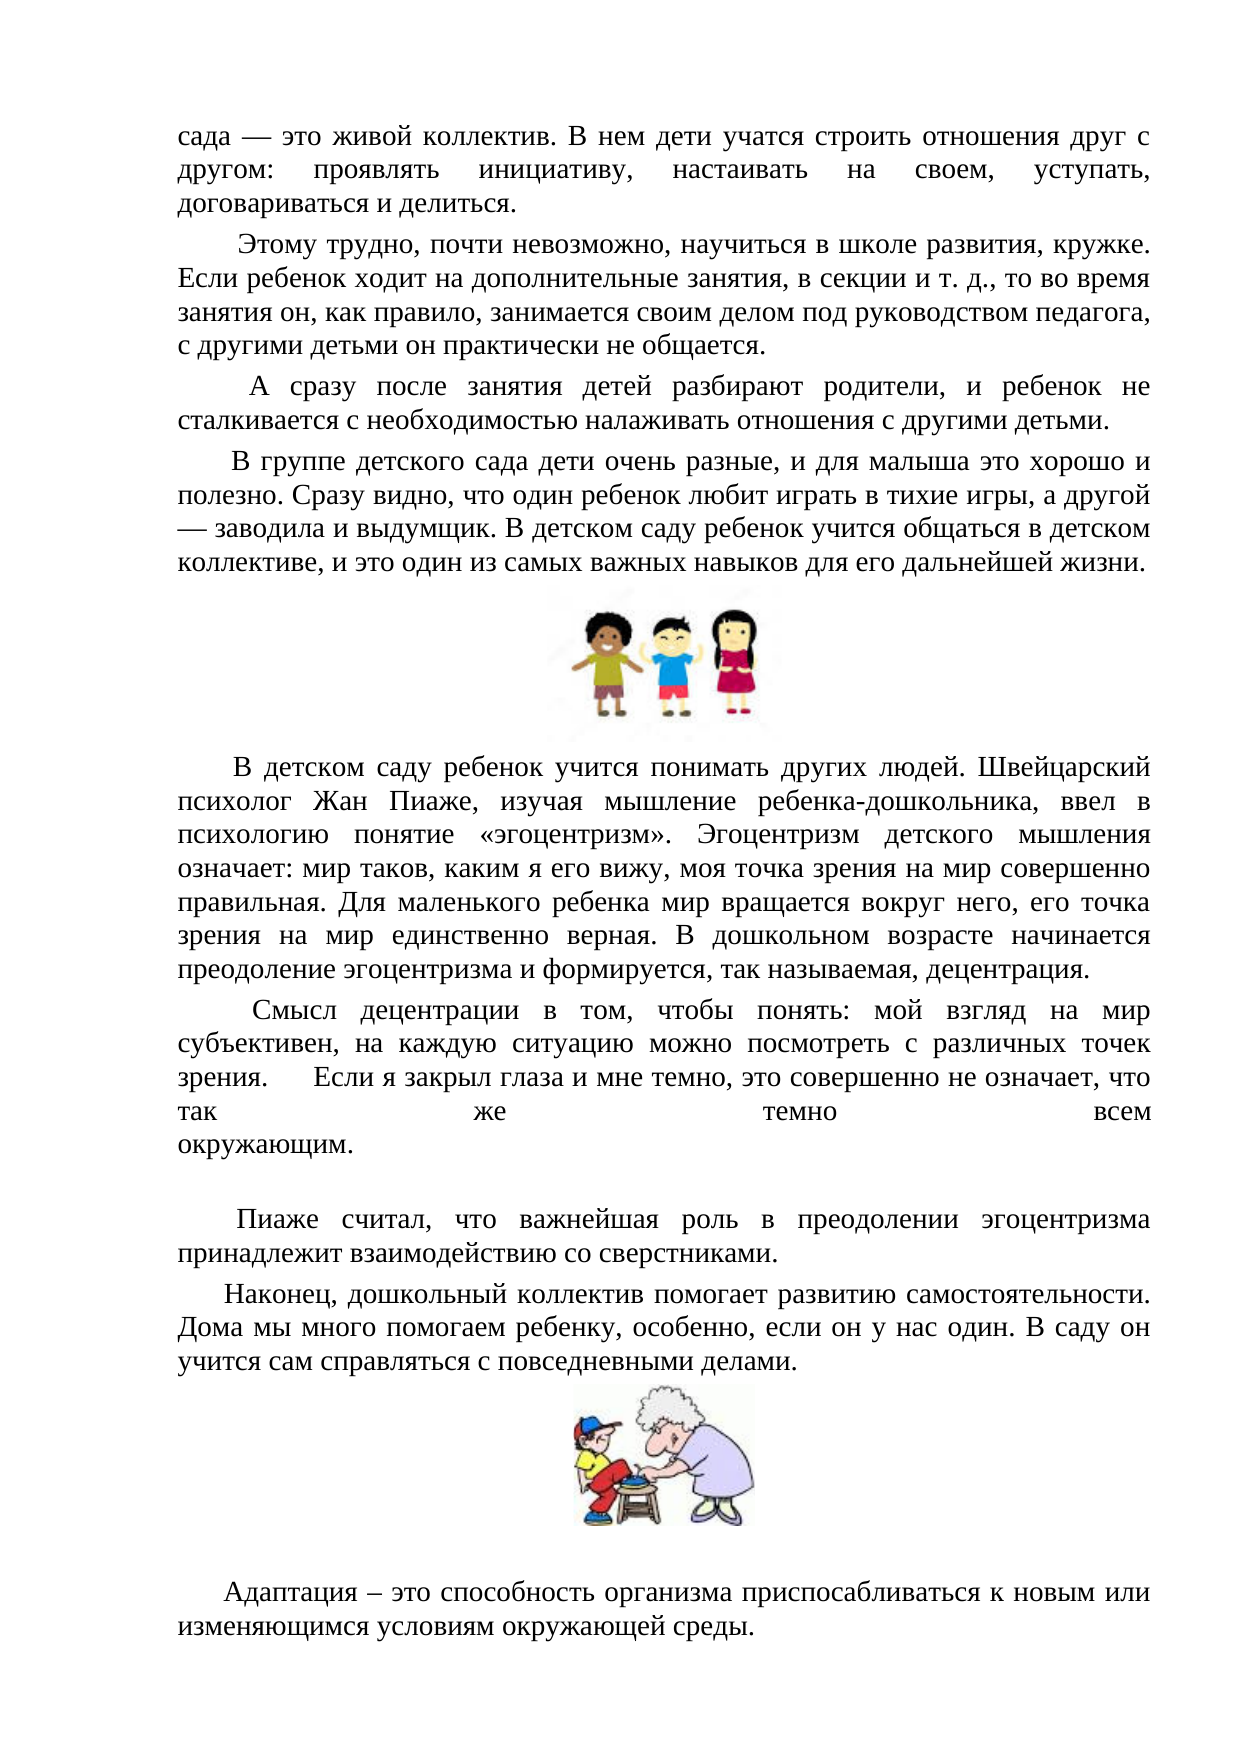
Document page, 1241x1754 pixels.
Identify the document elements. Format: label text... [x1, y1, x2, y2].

text В группе детского сада дети очень разные, и для малыша это хорошо и полезно. Сразу видно, что один ребенок любит играть в тихие игры, а другой — заводила и выдумщик. В детском саду ребенок учится общаться в детском коллективе, и это один из самых важных навыков для его дальнейшей жизни. [177, 443, 1152, 578]
picture [573, 1384, 755, 1526]
text Смысл децентрации в том, чтобы понять: мой взгляд на мир субъективен, на каждую ситуацию можно посмотреть с различных точек зрения. Если я закрыл глаза и мне темно, это совершенно не означает, что так же темно всем окружающим. [177, 992, 1152, 1193]
text А сразу после занятия детей разбирают родители, и ребенок не сталкивается с необходимостью налаживать отношения с другими детьми. [177, 368, 1152, 436]
text Наконец, дошкольный коллектив помогает развитию самостоятельности. Дома мы много помогаем ребенку, особенно, если он у нас один. В саду он учится сам справляться с повседневными делами. [177, 1276, 1152, 1377]
text Пиаже считал, что важнейшая роль в преодолении эгоцентризма принадлежит взаимодействию со сверстниками. [177, 1201, 1152, 1268]
text В детском саду ребенок учится понимать других людей. Швейцарский психолог Жан Пиаже, изучая мышление ребенка-дошкольника, ввел в психологию понятие «эгоцентризм». Эгоцентризм детского мышления означает: мир таков, каким я его вижу, моя точка зрения на мир совершенно правильная. Для маленького ребенка мир вращается вокруг него, его точка зрения на мир единственно верная. В дошкольном возрасте начинается преодоление эгоцентризма и формируется, так называемая, децентрация. [177, 749, 1152, 984]
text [177, 118, 1152, 219]
picture [547, 585, 782, 742]
text Адаптация – это способность организма приспосабливаться к новым или изменяющимся условиям окружающей среды. [177, 1574, 1152, 1641]
text Этому трудно, почти невозможно, научиться в школе развития, кружке. Если ребенок ходит на дополнительные занятия, в секции и т. д., то во время занятия он, как правило, занимается своим делом под руководством педагога, с другими детьми он практически не общается. [177, 227, 1152, 361]
